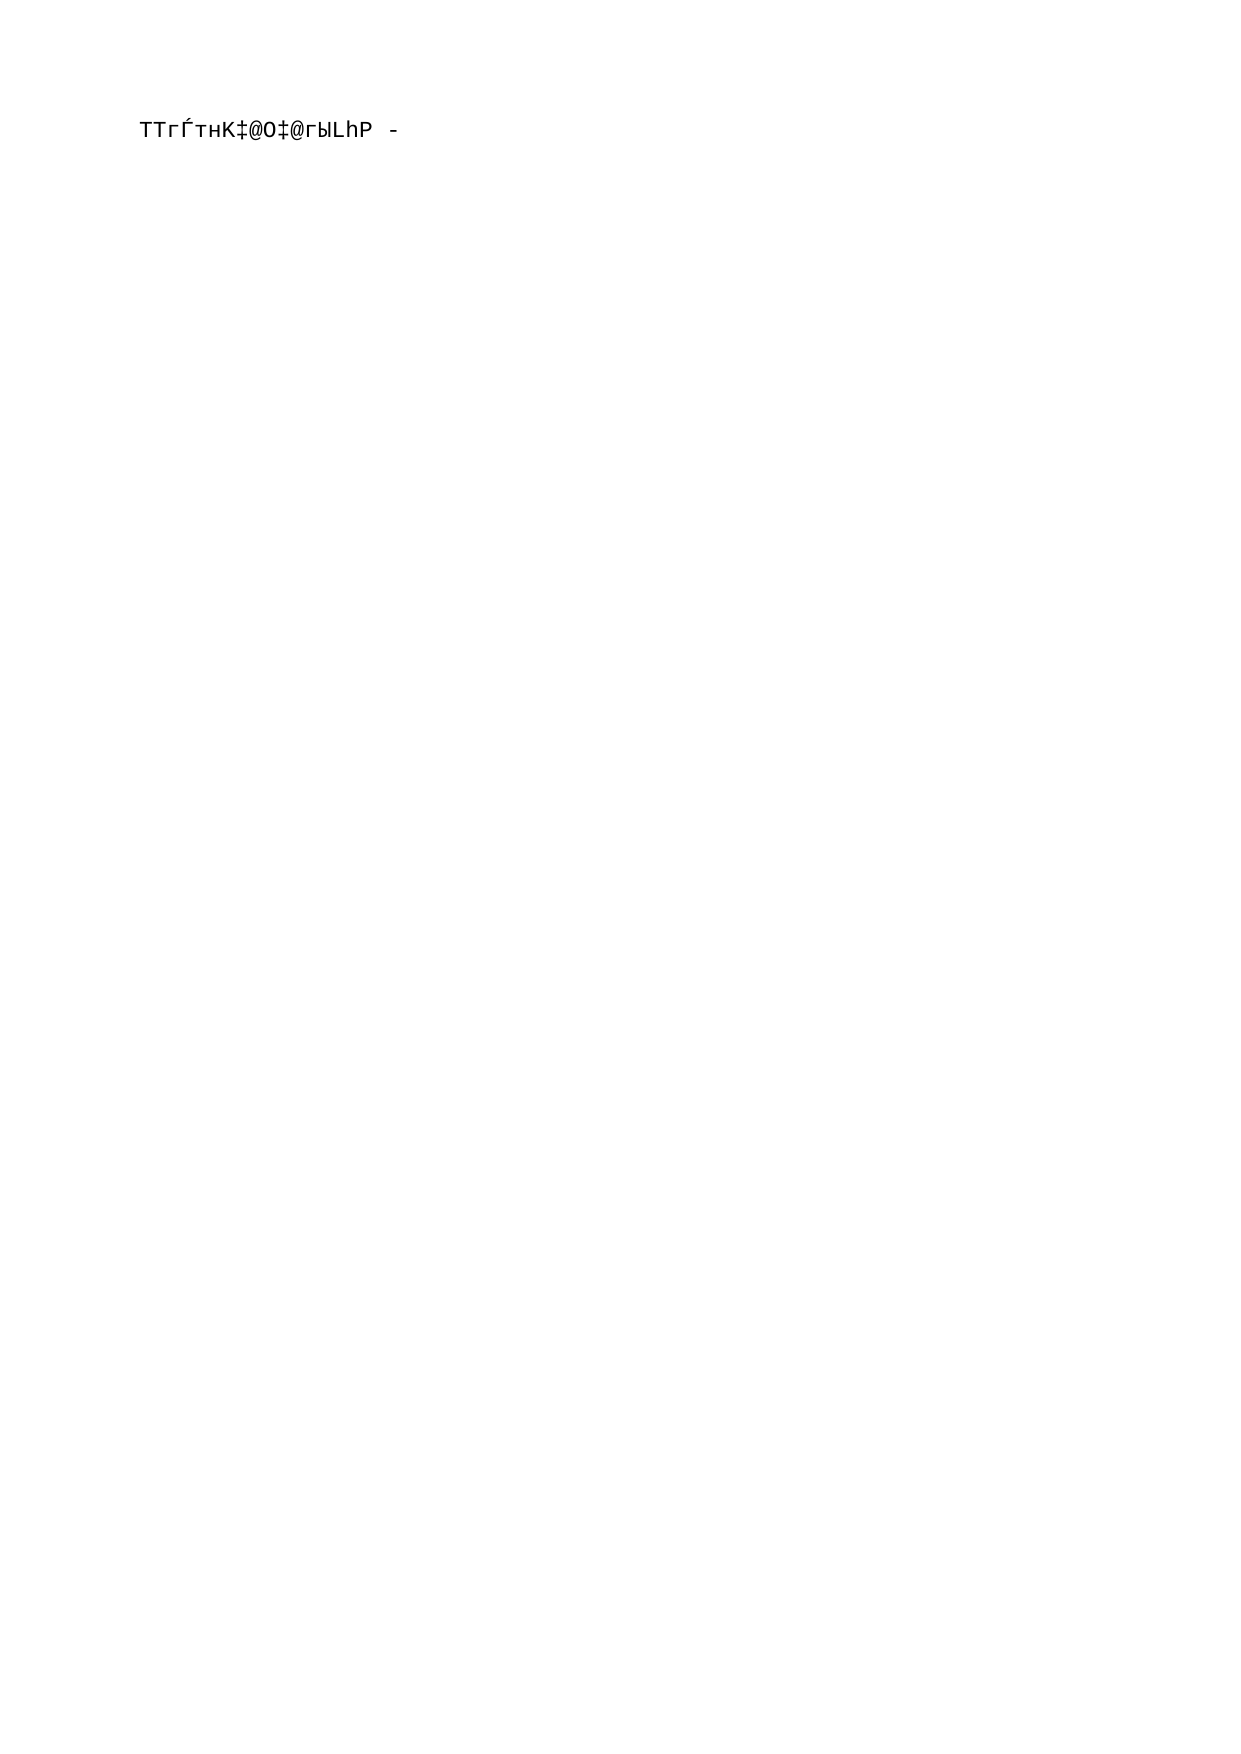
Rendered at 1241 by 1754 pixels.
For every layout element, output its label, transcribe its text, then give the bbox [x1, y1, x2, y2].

text нK‡@O‡@гсLhP 1TTг ‡нK‡@O‡@гnLhP 1TTг‰нK‡@O‡@гкLhP 1TTгЂнK‡@O‡@гgLhP 1RpњяяяђМ@Times New RomanGђМ‡z ЂяTimes ew RomanђеЊв`a’ еђвЯљ%0ђвМDµ0Ёвdv%TTгЃтнK‡@O‡@гЫLhP -TTгфeнK‡@O‡@гNLhP -%Ђ ҐЦ.ыјМ"System-ыуяјМ@Times New Roman- 12 [139, 118, 1101, 144]
